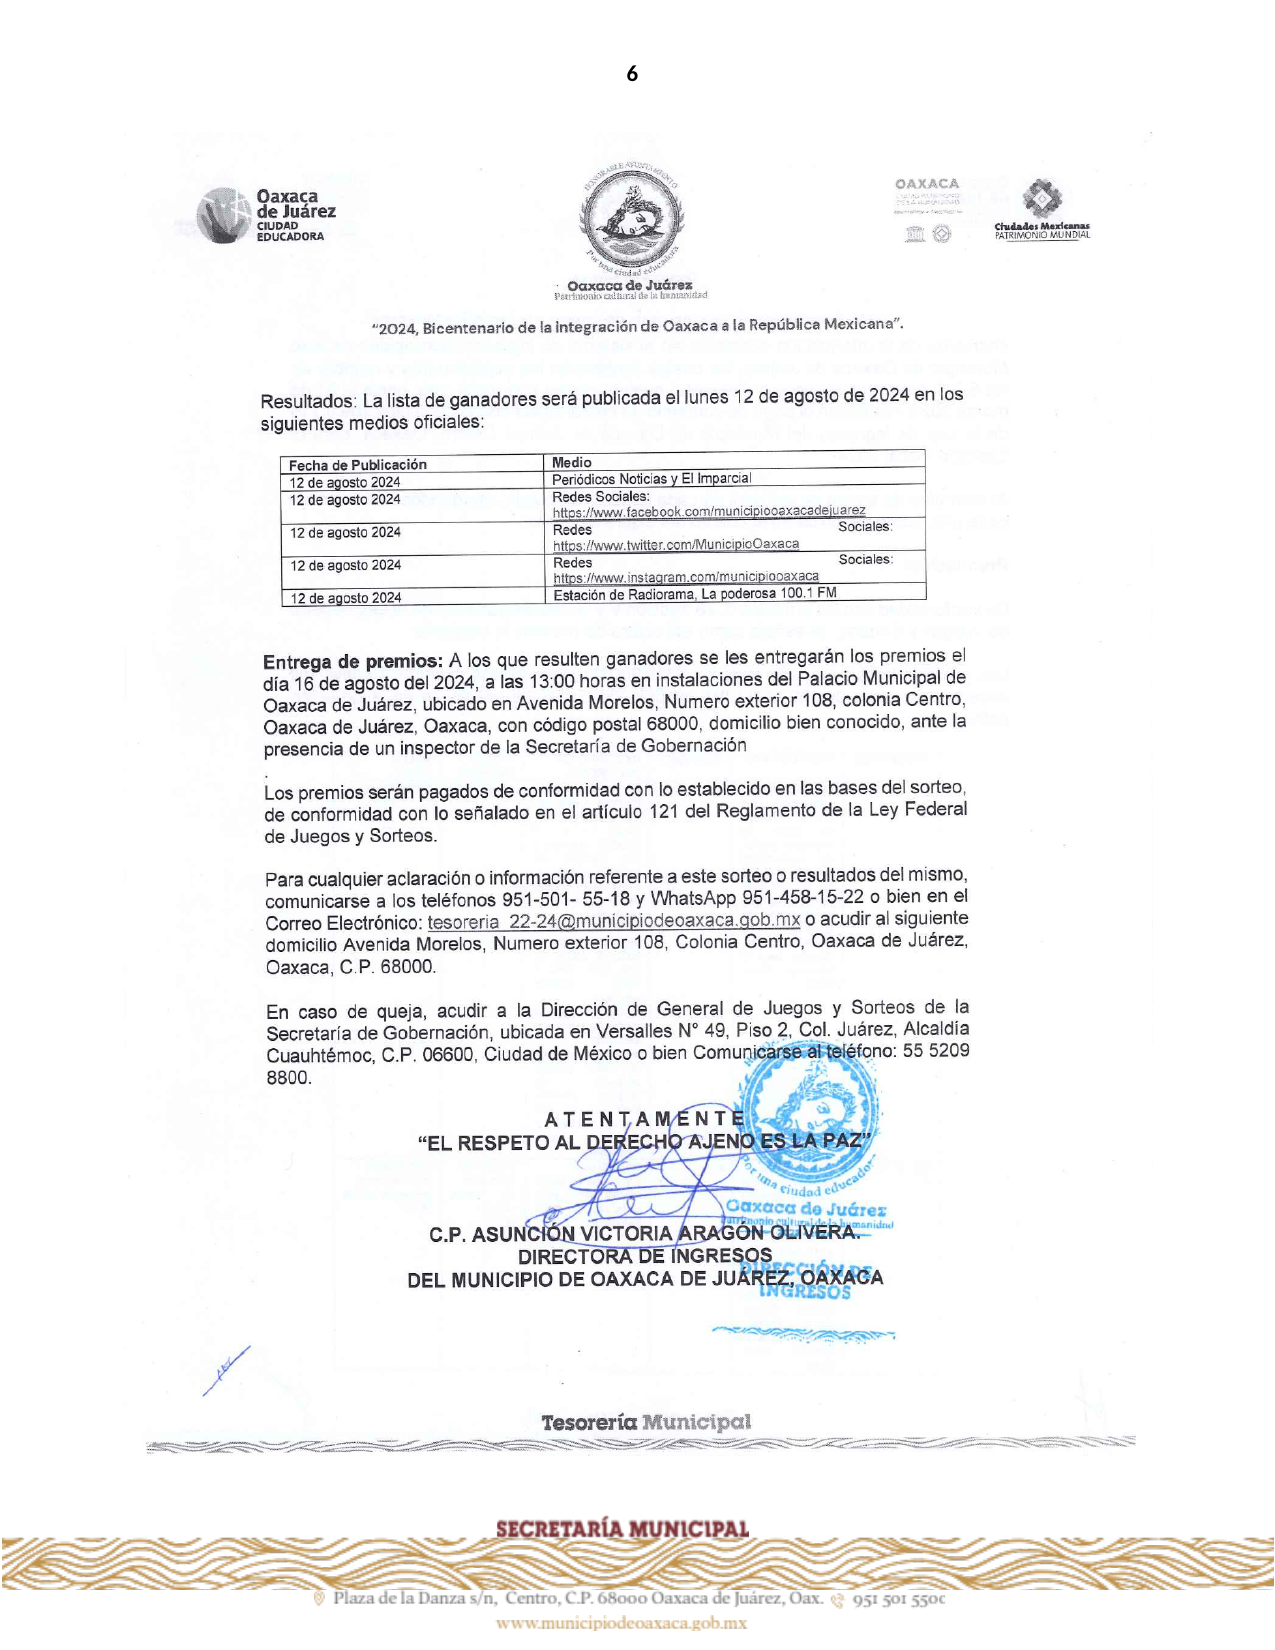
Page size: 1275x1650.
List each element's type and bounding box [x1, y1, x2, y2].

picture [122, 132, 1153, 1456]
